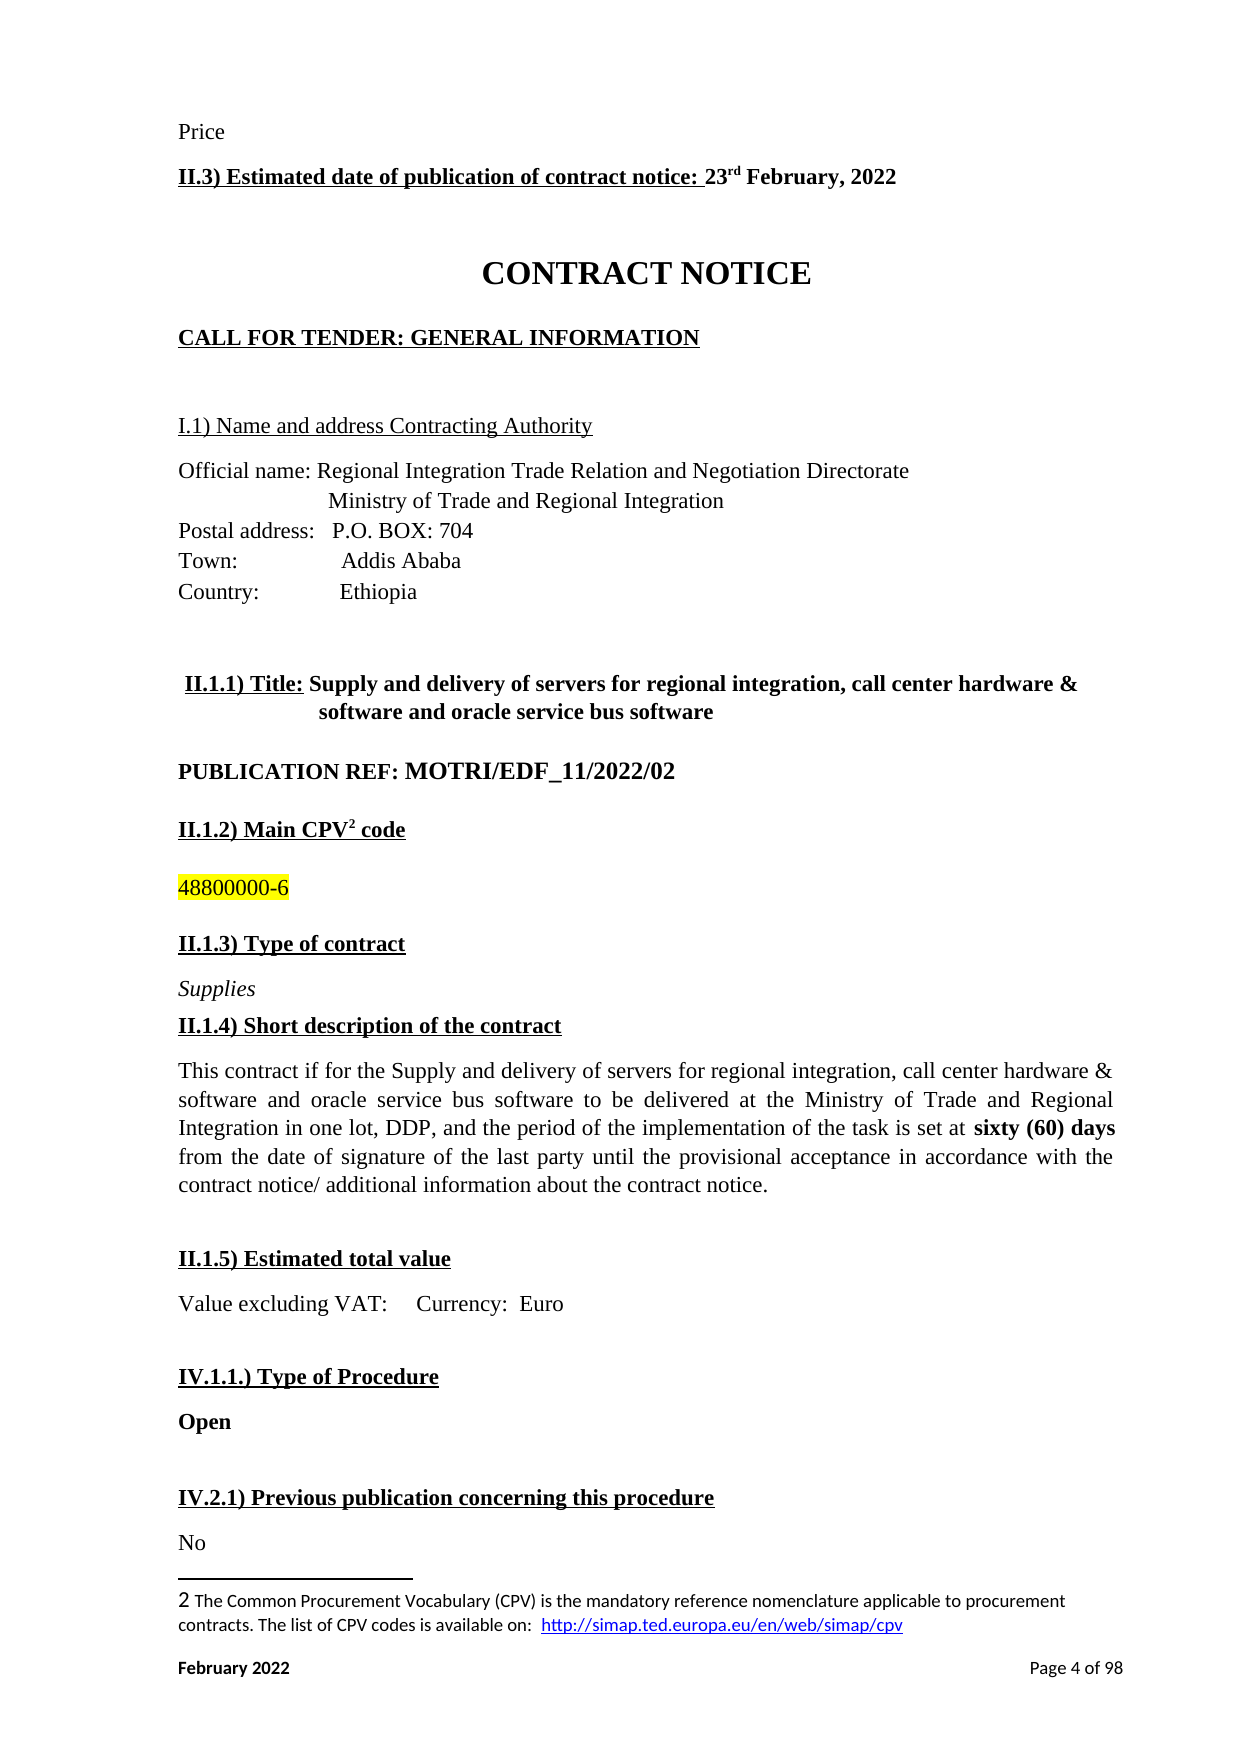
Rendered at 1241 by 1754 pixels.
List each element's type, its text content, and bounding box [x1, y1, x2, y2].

text Ministry of Trade and Regional Integration Postal address: P.O. BOX: 704 Town: Addis Ababa [178, 487, 1116, 574]
text II.1.5) Estimated total value [178, 1216, 1116, 1271]
text Official name: Regional Integration Trade Relation and Negotiation Directorate [178, 457, 1116, 483]
text IV.2.1) Previous publication concerning this procedure [178, 1484, 1116, 1510]
text II.1.4) Short description of the contract [178, 1012, 1116, 1039]
text PUBLICATION REF: MOTRI/EDF_11/2022/02 [178, 756, 1116, 784]
text Open [178, 1408, 1116, 1465]
text II.1.2) Main CPV code [178, 816, 1116, 842]
text I.1) Name and address Contracting Authority [178, 412, 1116, 438]
text II.3) Estimated date of publication of contract notice: 23rd February, 2022 [178, 163, 1116, 189]
text This contract if for the Supply and delivery of servers for regional integration, call center hardware & software and oracle service bus software to be delivered at the Ministry of Trade and Regional Integration in one lot, DDP, and the period of the implementation of the task is set at sixty (60) days from the date of signature of the last party until the provisional acceptance in accordance with the contract notice/ additional information about the contract notice. [178, 1057, 1116, 1197]
text No [178, 1529, 1116, 1555]
text Country: Ethiopia [178, 578, 1116, 636]
text Price [178, 118, 1116, 144]
text CONTRACT NOTICE [178, 253, 1116, 292]
text CALL FOR TENDER: GENERAL INFORMATION [178, 324, 1116, 381]
text 48800000-6 II.1.3) Type of contract [178, 873, 1116, 957]
text IV.1.1.) Type of Procedure [178, 1335, 1116, 1390]
text Supplies [178, 976, 1078, 1002]
text Value excluding VAT: Currency: Euro [178, 1290, 1116, 1316]
text II.1.1) Title: Supply and delivery of servers for regional integration, call center hardware & software and oracle service bus software [178, 670, 1116, 724]
